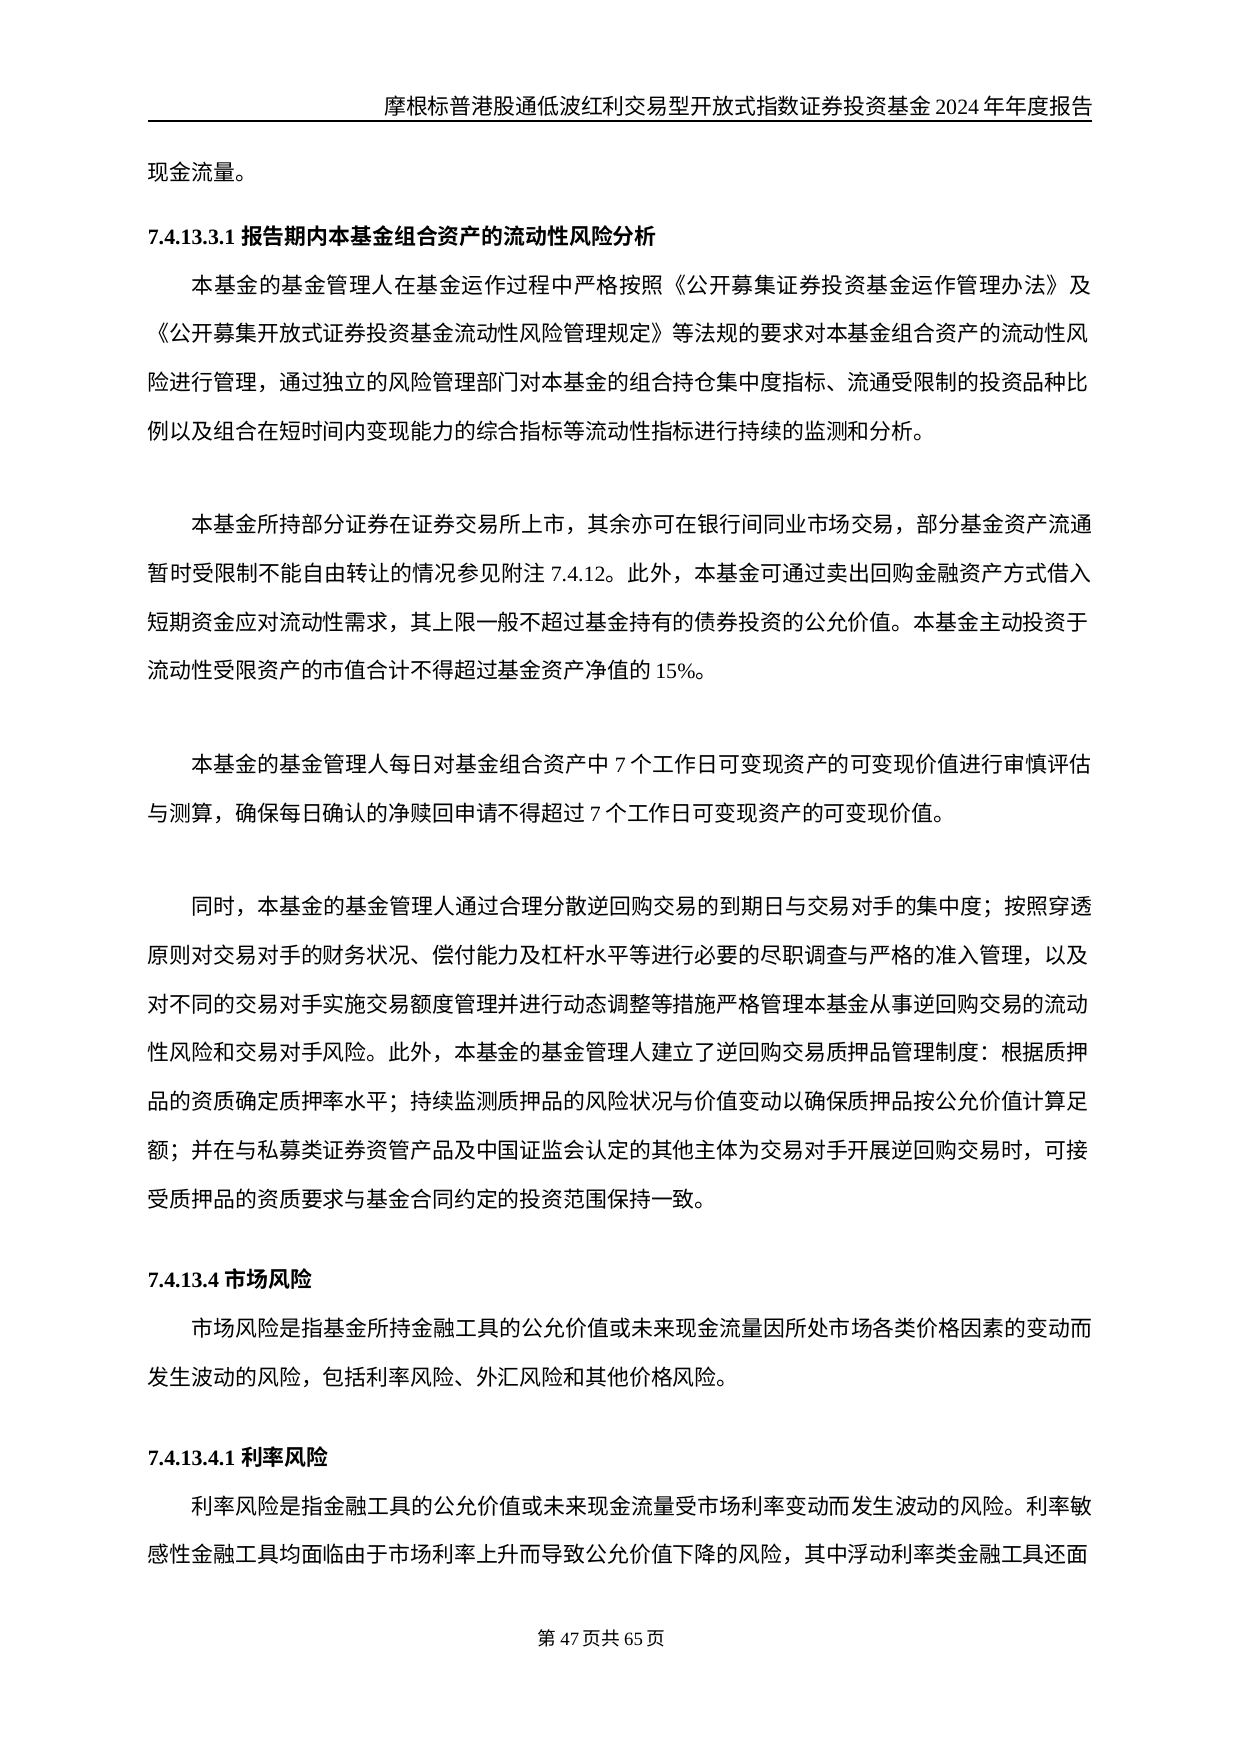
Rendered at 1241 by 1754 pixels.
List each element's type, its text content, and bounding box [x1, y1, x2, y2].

text 7.4.13.3.1 报告期内本基金组合资产的流动性风险分析 [148, 219, 1092, 251]
text 本基金的基金管理人每日对基金组合资产中7个工作日可变现资产的可变现价值进行审慎评估与测算，确保每日确认的净赎回申请不得超过7个工作日可变现资产的可变现价值。 [148, 747, 1092, 828]
text 本基金所持部分证券在证券交易所上市，其余亦可在银行间同业市场交易，部分基金资产流通暂时受限制不能自由转让的情况参见附注7.4.12。此外，本基金可通过卖出回购金融资产方式借入短期资金应对流动性需求，其上限一般不超过基金持有的债券投资的公允价值。本基金主动投资于流动性受限资产的市值合计不得超过基金资产净值的15%。 [148, 507, 1092, 686]
text 7.4.13.4 市场风险 [148, 1262, 1092, 1294]
text 同时，本基金的基金管理人通过合理分散逆回购交易的到期日与交易对手的集中度；按照穿透原则对交易对手的财务状况、偿付能力及杠杆水平等进行必要的尽职调查与严格的准入管理，以及对不同的交易对手实施交易额度管理并进行动态调整等措施严格管理本基金从事逆回购交易的流动性风险和交易对手风险。此外，本基金的基金管理人建立了逆回购交易质押品管理制度：根据质押品的资质确定质押率水平；持续监测质押品的风险状况与价值变动以确保质押品按公允价值计算足额；并在与私募类证券资管产品及中国证监会认定的其他主体为交易对手开展逆回购交易时，可接受质押品的资质要求与基金合同约定的投资范围保持一致。 [148, 889, 1092, 1214]
text 本基金的基金管理人在基金运作过程中严格按照《公开募集证券投资基金运作管理办法》及《公开募集开放式证券投资基金流动性风险管理规定》等法规的要求对本基金组合资产的流动性风险进行管理，通过独立的风险管理部门对本基金的组合持仓集中度指标、流通受限制的投资品种比例以及组合在短时间内变现能力的综合指标等流动性指标进行持续的监测和分析。 [148, 267, 1092, 446]
text 7.4.13.4.1 利率风险 [148, 1440, 1092, 1472]
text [148, 1488, 1092, 1569]
text 市场风险是指基金所持金融工具的公允价值或未来现金流量因所处市场各类价格因素的变动而发生波动的风险，包括利率风险、外汇风险和其他价格风险。 [148, 1310, 1092, 1392]
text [148, 154, 1092, 187]
